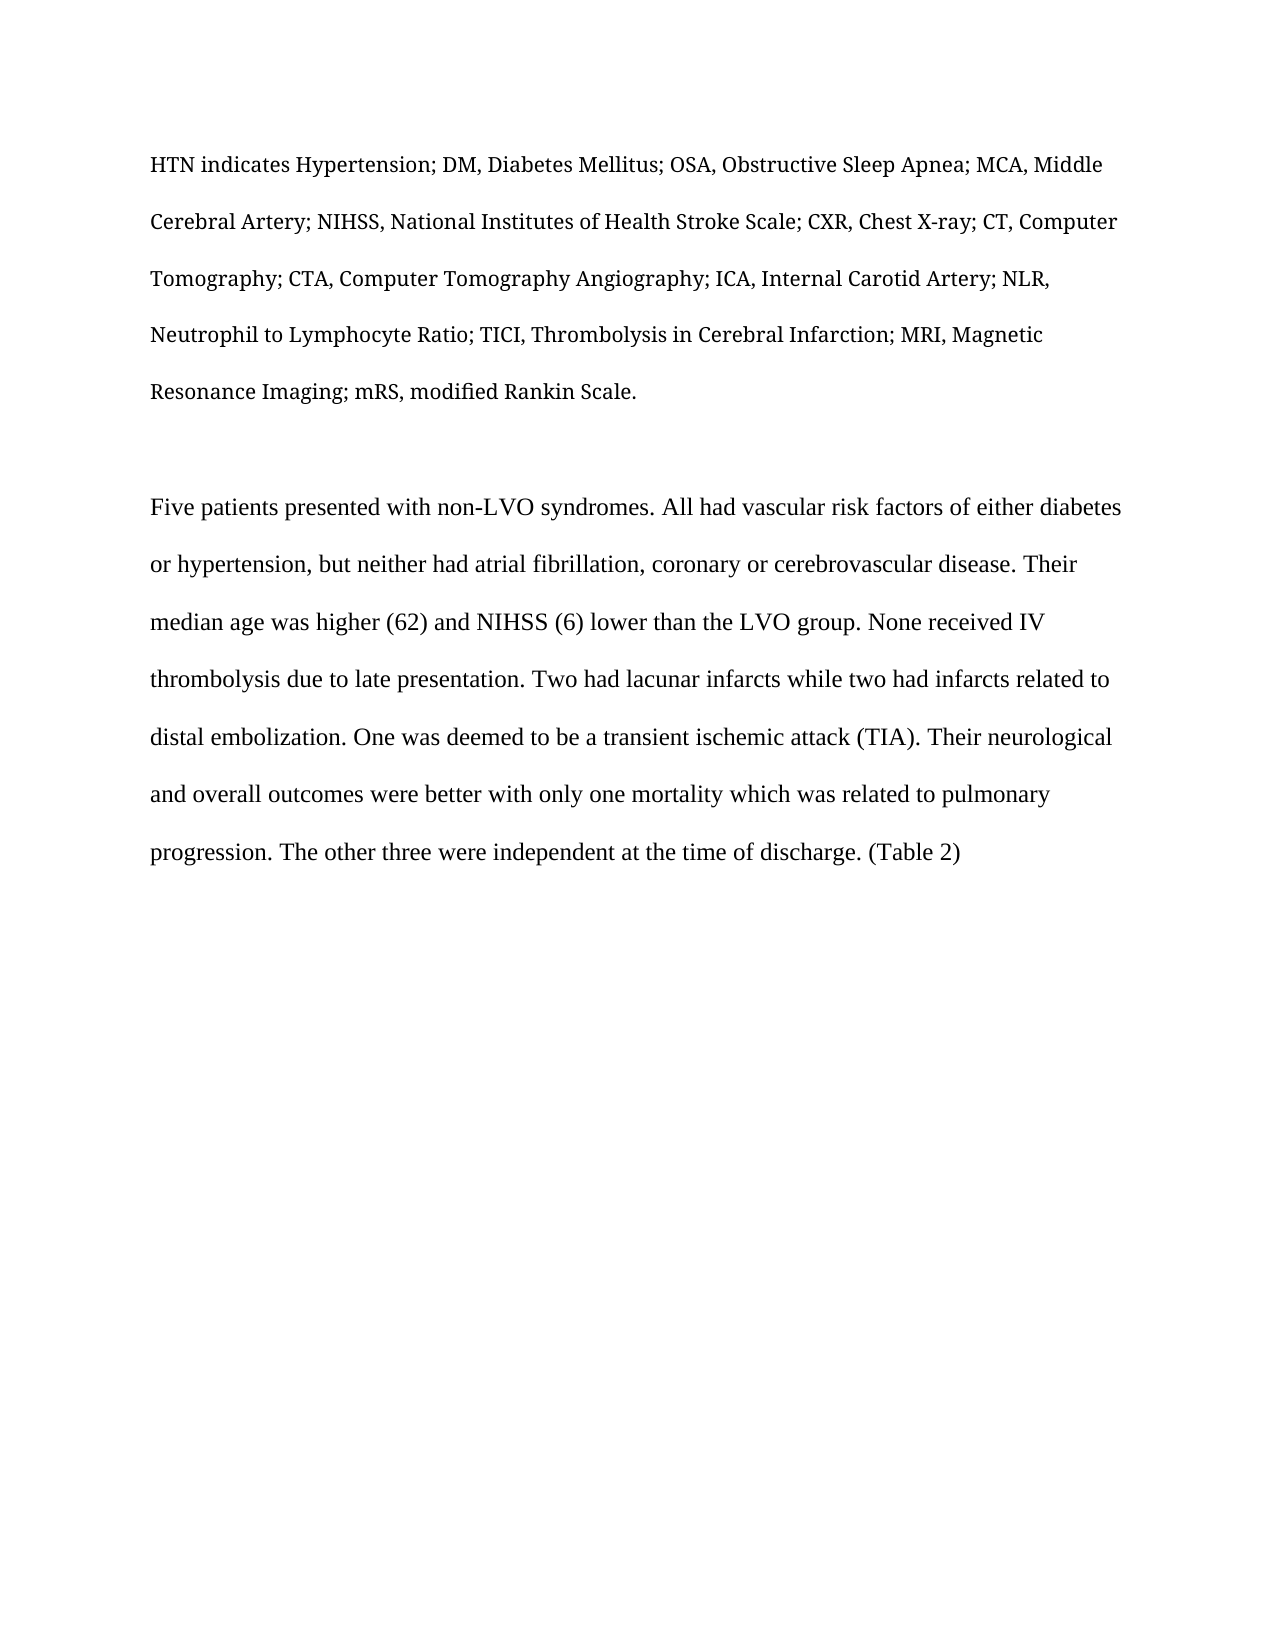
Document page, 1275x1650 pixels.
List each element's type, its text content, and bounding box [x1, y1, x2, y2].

text Five patients presented with non-LVO syndromes. All had vascular risk factors of either diabetes or hypertension, but neither had atrial fibrillation, coronary or cerebrovascular disease. Their median age was higher (62) and NIHSS (6) lower than the LVO group. None received IV thrombolysis due to late presentation. Two had lacunar infarcts while two had infarcts related to distal embolization. One was deemed to be a transient ischemic attack (TIA). Their neurological and overall outcomes were better with only one mortality which was related to pulmonary progression. The other three were independent at the time of discharge. (Table 2) [150, 492, 1125, 866]
text HTN indicates Hypertension; DM, Diabetes Mellitus; OSA, Obstructive Sleep Apnea; MCA, Middle Cerebral Artery; NIHSS, National Institutes of Health Stroke Scale; CXR, Chest X-ray; CT, Computer Tomography; CTA, Computer Tomography Angiography; ICA, Internal Carotid Artery; NLR, Neutrophil to Lymphocyte Ratio; TICI, Thrombolysis in Cerebral Infarction; MRI, Magnetic Resonance Imaging; mRS, modified Rankin Scale. [150, 150, 1125, 406]
